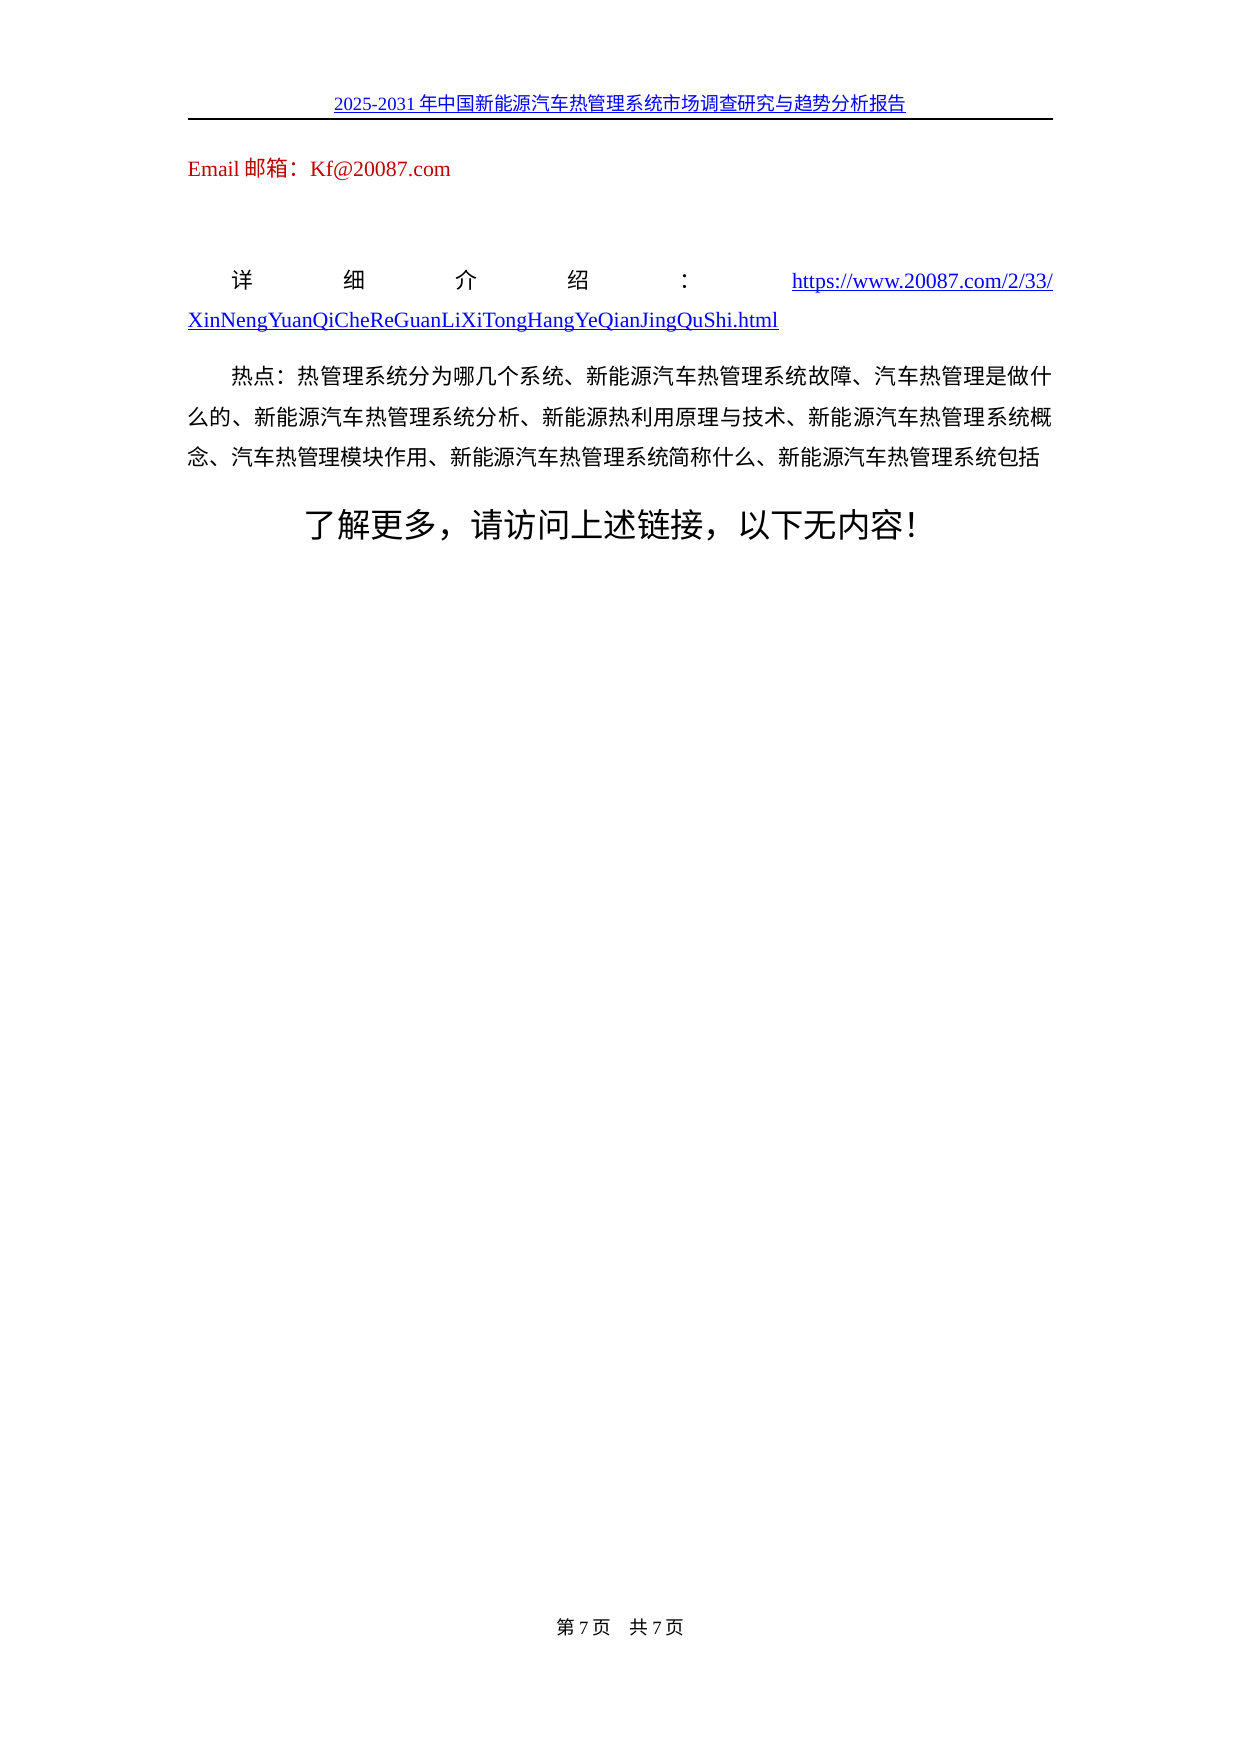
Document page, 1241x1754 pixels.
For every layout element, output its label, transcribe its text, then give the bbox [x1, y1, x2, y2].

text Email邮箱：Kf@20087.com [187, 150, 1053, 183]
title 了解更多，请访问上述链接，以下无内容！ [187, 490, 1053, 555]
text 详细介绍：https://www.20087.com/2/33/XinNengYuanQiCheReGuanLiXiTongHangYeQianJingQuShi.html [187, 263, 1053, 336]
text 热点：热管理系统分为哪几个系统、新能源汽车热管理系统故障、汽车热管理是做什么的、新能源汽车热管理系统分析、新能源热利用原理与技术、新能源汽车热管理系统概念、汽车热管理模块作用、新能源汽车热管理系统简称什么、新能源汽车热管理系统包括 [187, 359, 1053, 472]
